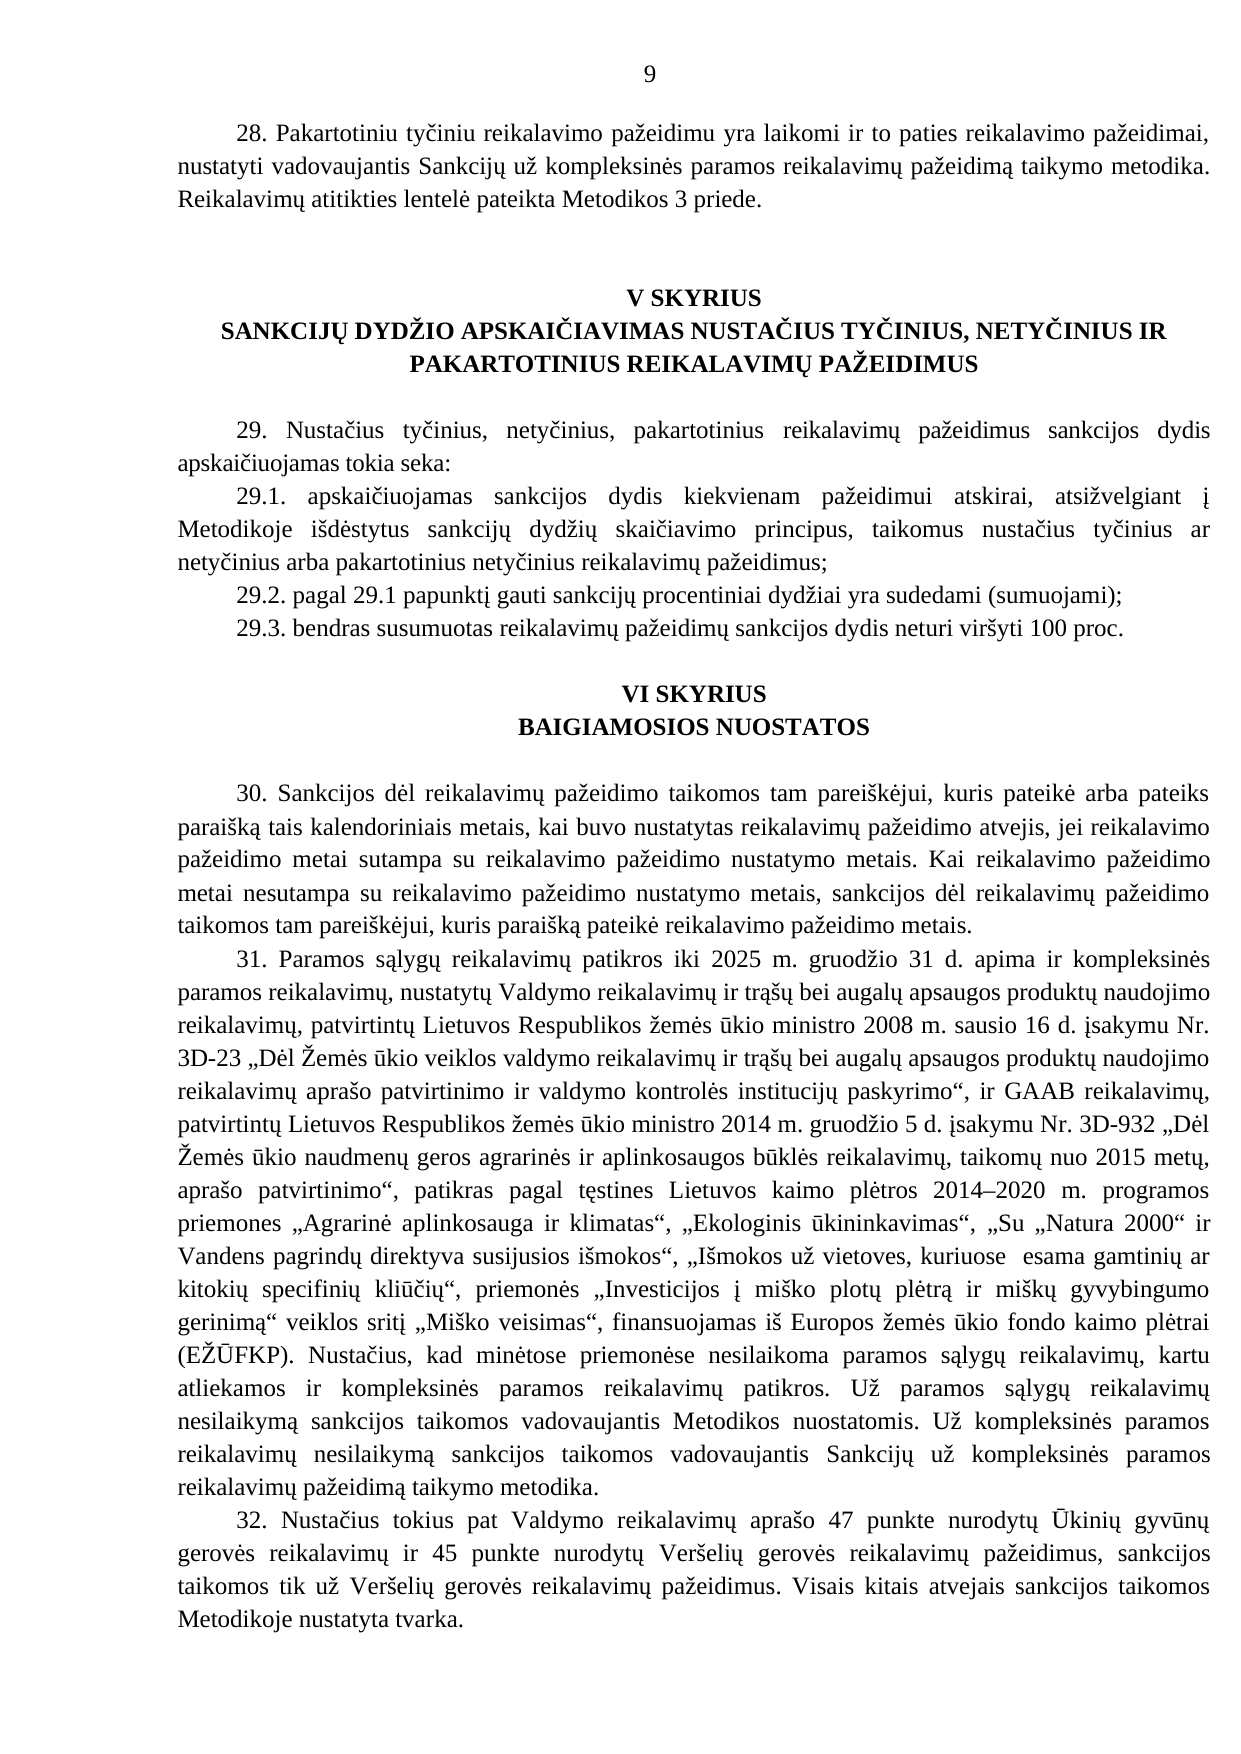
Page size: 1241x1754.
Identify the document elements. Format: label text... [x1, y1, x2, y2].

text 29.2. pagal 29.1 papunktį gauti sankcijų procentiniai dydžiai yra sudedami (sumuojami); [177, 580, 1211, 609]
text VI SKYRIUS [177, 679, 1211, 708]
text 32. Nustačius tokius pat Valdymo reikalavimų aprašo 47 punkte nurodytų Ūkinių gyvūnų gerovės reikalavimų ir 45 punkte nurodytų Veršelių gerovės reikalavimų pažeidimus, sankcijos taikomos tik už Veršelių gerovės reikalavimų pažeidimus. Visais kitais atvejais sankcijos taikomos Metodikoje nustatyta tvarka. [177, 1505, 1211, 1633]
text 30. Sankcijos dėl reikalavimų pažeidimo taikomos tam pareiškėjui, kuris pateikė arba pateiks paraišką tais kalendoriniais metais, kai buvo nustatytas reikalavimų pažeidimo atvejis, jei reikalavimo pažeidimo metai sutampa su reikalavimo pažeidimo nustatymo metais. Kai reikalavimo pažeidimo metai nesutampa su reikalavimo pažeidimo nustatymo metais, sankcijos dėl reikalavimų pažeidimo taikomos tam pareiškėjui, kuris paraišką pateikė reikalavimo pažeidimo metais. [177, 778, 1211, 939]
text 29. Nustačius tyčinius, netyčinius, pakartotinius reikalavimų pažeidimus sankcijos dydis apskaičiuojamas tokia seka: [177, 415, 1211, 477]
text SANKCIJŲ dydžio APSKAIČIAVIMAS NUSTAČIUS tyčinius, netyčinius ir PAKARTOTINIUS REIKALAVIMŲ PAŽEIDIMus [177, 316, 1211, 378]
text Baigiamosios Nuostatos [177, 712, 1211, 741]
text v SKYRIUS [177, 283, 1211, 312]
text 31. Paramos sąlygų reikalavimų patikros iki 2025 m. gruodžio 31 d. apima ir kompleksinės paramos reikalavimų, nustatytų Valdymo reikalavimų ir trąšų bei augalų apsaugos produktų naudojimo reikalavimų, patvirtintų Lietuvos Respublikos žemės ūkio ministro 2008 m. sausio 16 d. įsakymu Nr. 3D-23 „Dėl Žemės ūkio veiklos valdymo reikalavimų ir trąšų bei augalų apsaugos produktų naudojimo reikalavimų aprašo patvirtinimo ir valdymo kontrolės institucijų paskyrimo“, ir GAAB reikalavimų, patvirtintų Lietuvos Respublikos žemės ūkio ministro 2014 m. gruodžio 5 d. įsakymu Nr. 3D-932 „Dėl Žemės ūkio naudmenų geros agrarinės ir aplinkosaugos būklės reikalavimų, taikomų nuo 2015 metų, aprašo patvirtinimo“, patikras pagal tęstines Lietuvos kaimo plėtros 2014–2020 m. programos priemones „Agrarinė aplinkosauga ir klimatas“, „Ekologinis ūkininkavimas“, „Su „Natura 2000“ ir Vandens pagrindų direktyva susijusios išmokos“, „Išmokos už vietoves, kuriuose esama gamtinių ar kitokių specifinių kliūčių“, priemonės „Investicijos į miško plotų plėtrą ir miškų gyvybingumo gerinimą“ veiklos sritį „Miško veisimas“, finansuojamas iš Europos žemės ūkio fondo kaimo plėtrai (EŽŪFKP). Nustačius, kad minėtose priemonėse nesilaikoma paramos sąlygų reikalavimų, kartu atliekamos ir kompleksinės paramos reikalavimų patikros. Už paramos sąlygų reikalavimų nesilaikymą sankcijos taikomos vadovaujantis Metodikos nuostatomis. Už kompleksinės paramos reikalavimų nesilaikymą sankcijos taikomos vadovaujantis Sankcijų už kompleksinės paramos reikalavimų pažeidimą taikymo metodika. [177, 944, 1211, 1501]
text 29.1. apskaičiuojamas sankcijos dydis kiekvienam pažeidimui atskirai, atsižvelgiant į Metodikoje išdėstytus sankcijų dydžių skaičiavimo principus, taikomus nustačius tyčinius ar netyčinius arba pakartotinius netyčinius reikalavimų pažeidimus; [177, 481, 1211, 576]
text 29.3. bendras susumuotas reikalavimų pažeidimų sankcijos dydis neturi viršyti 100 proc. [177, 613, 1211, 642]
text 28. Pakartotiniu tyčiniu reikalavimo pažeidimu yra laikomi ir to paties reikalavimo pažeidimai, nustatyti vadovaujantis Sankcijų už kompleksinės paramos reikalavimų pažeidimą taikymo metodika. Reikalavimų atitikties lentelė pateikta Metodikos 3 priede. [177, 118, 1211, 213]
